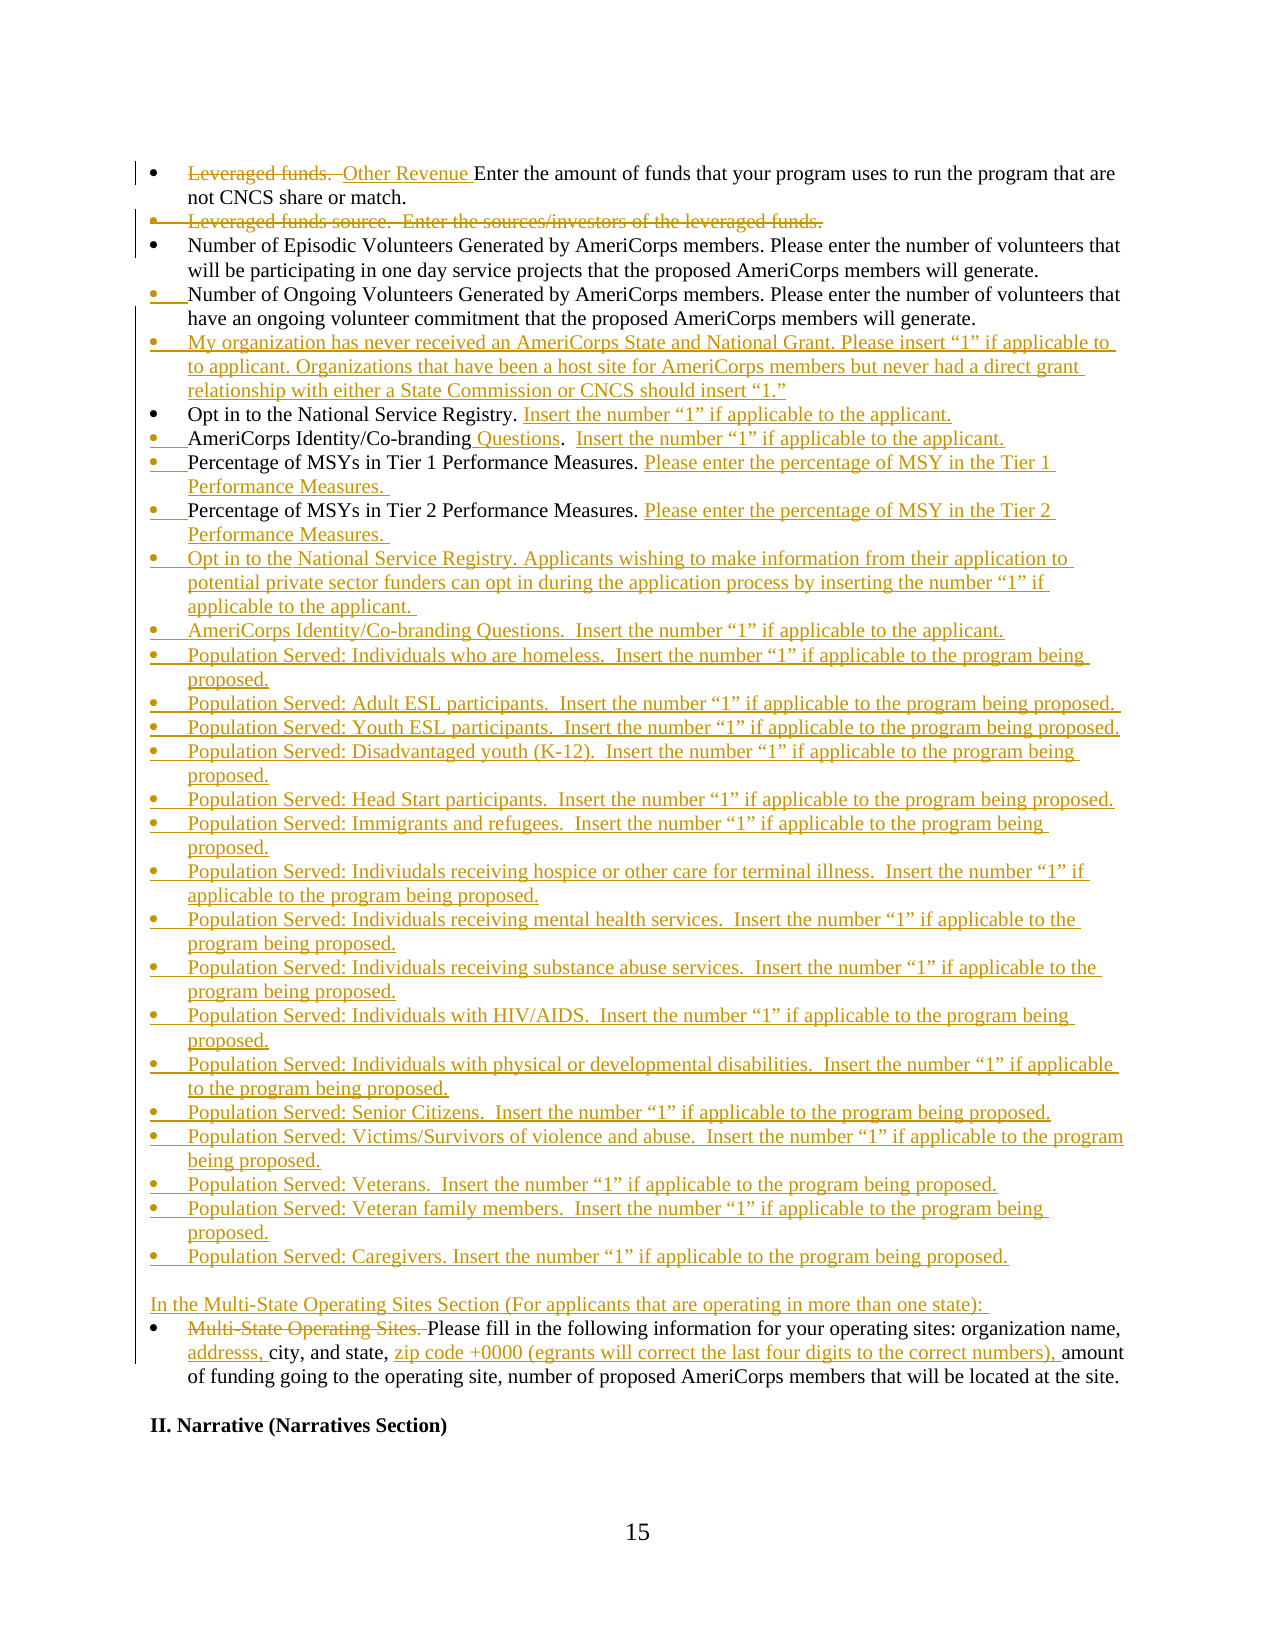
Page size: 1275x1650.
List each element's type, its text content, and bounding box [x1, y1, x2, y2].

list Enter the amount of funds that your program uses to run the program that are not CNCS share or match. [150, 161, 1125, 209]
list Number of Ongoing Volunteers Generated by AmeriCorps members. Please enter the number of volunteers that have an ongoing volunteer commitment that the proposed AmeriCorps members will generate. [150, 282, 1125, 330]
list AmeriCorps Identity/Co-branding. [150, 426, 1125, 450]
list Opt in to the National Service Registry. [150, 402, 1125, 426]
list Number of Episodic Volunteers Generated by AmeriCorps members. Please enter the number of volunteers that will be participating in one day service projects that the proposed AmeriCorps members will generate. [150, 233, 1125, 282]
list Percentage of MSYs in Tier 2 Performance Measures. [150, 498, 1125, 546]
list Percentage of MSYs in Tier 1 Performance Measures. [150, 450, 1125, 498]
subtitle II. Narrative (Narratives Section) [150, 1413, 1125, 1437]
list Please fill in the following information for your operating sites: organization name, city, and state, amount of funding going to the operating site, number of proposed AmeriCorps members that will be located at the site. [150, 1316, 1125, 1388]
